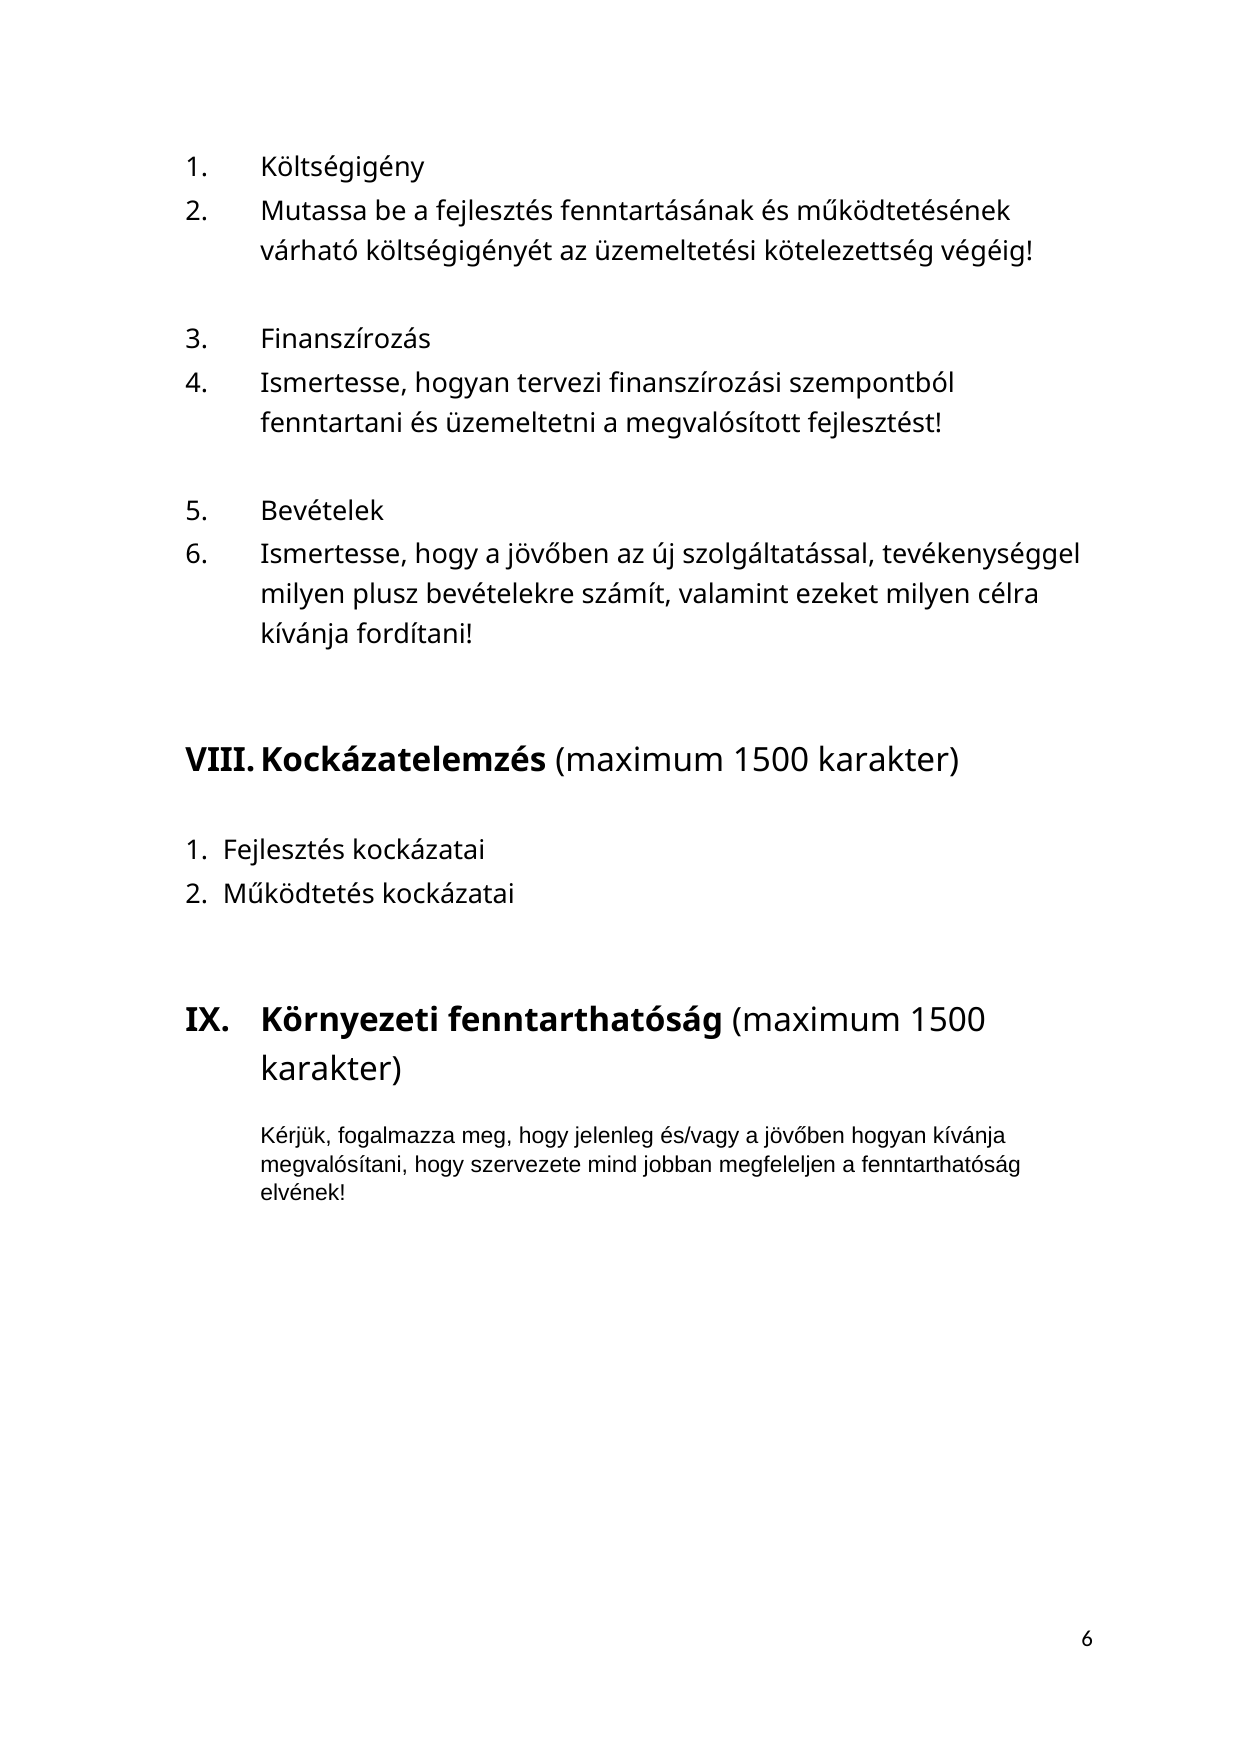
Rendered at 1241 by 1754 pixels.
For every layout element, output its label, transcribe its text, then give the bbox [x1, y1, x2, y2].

subtitle Mutassa be a fejlesztés fenntartásának és működtetésének várható költségigényét az üzemeltetési kötelezettség végéig! [185, 192, 1093, 268]
subtitle Ismertesse, hogy a jövőben az új szolgáltatással, tevékenységgel milyen plusz bevételekre számít, valamint ezeket milyen célra kívánja fordítani! [185, 535, 1093, 651]
subtitle Fejlesztés kockázatai [185, 830, 1093, 867]
subtitle Ismertesse, hogyan tervezi finanszírozási szempontból fenntartani és üzemeltetni a megvalósított fejlesztést! [185, 363, 1093, 440]
subtitle Bevételek [185, 491, 1093, 528]
subtitle Működtetés kockázatai [185, 874, 1093, 911]
subtitle Környezeti fenntarthatóság (maximum 1500 karakter) [185, 996, 1093, 1090]
list Kérjük, fogalmazza meg, hogy jelenleg és/vagy a jövőben hogyan kívánja megvalósítani, hogy szervezete mind jobban megfeleljen a fenntarthatóság elvének! [260, 1122, 1093, 1205]
subtitle Kockázatelemzés (maximum 1500 karakter) [185, 736, 1093, 782]
subtitle Finanszírozás [185, 319, 1093, 356]
subtitle Költségigény [185, 148, 1093, 184]
